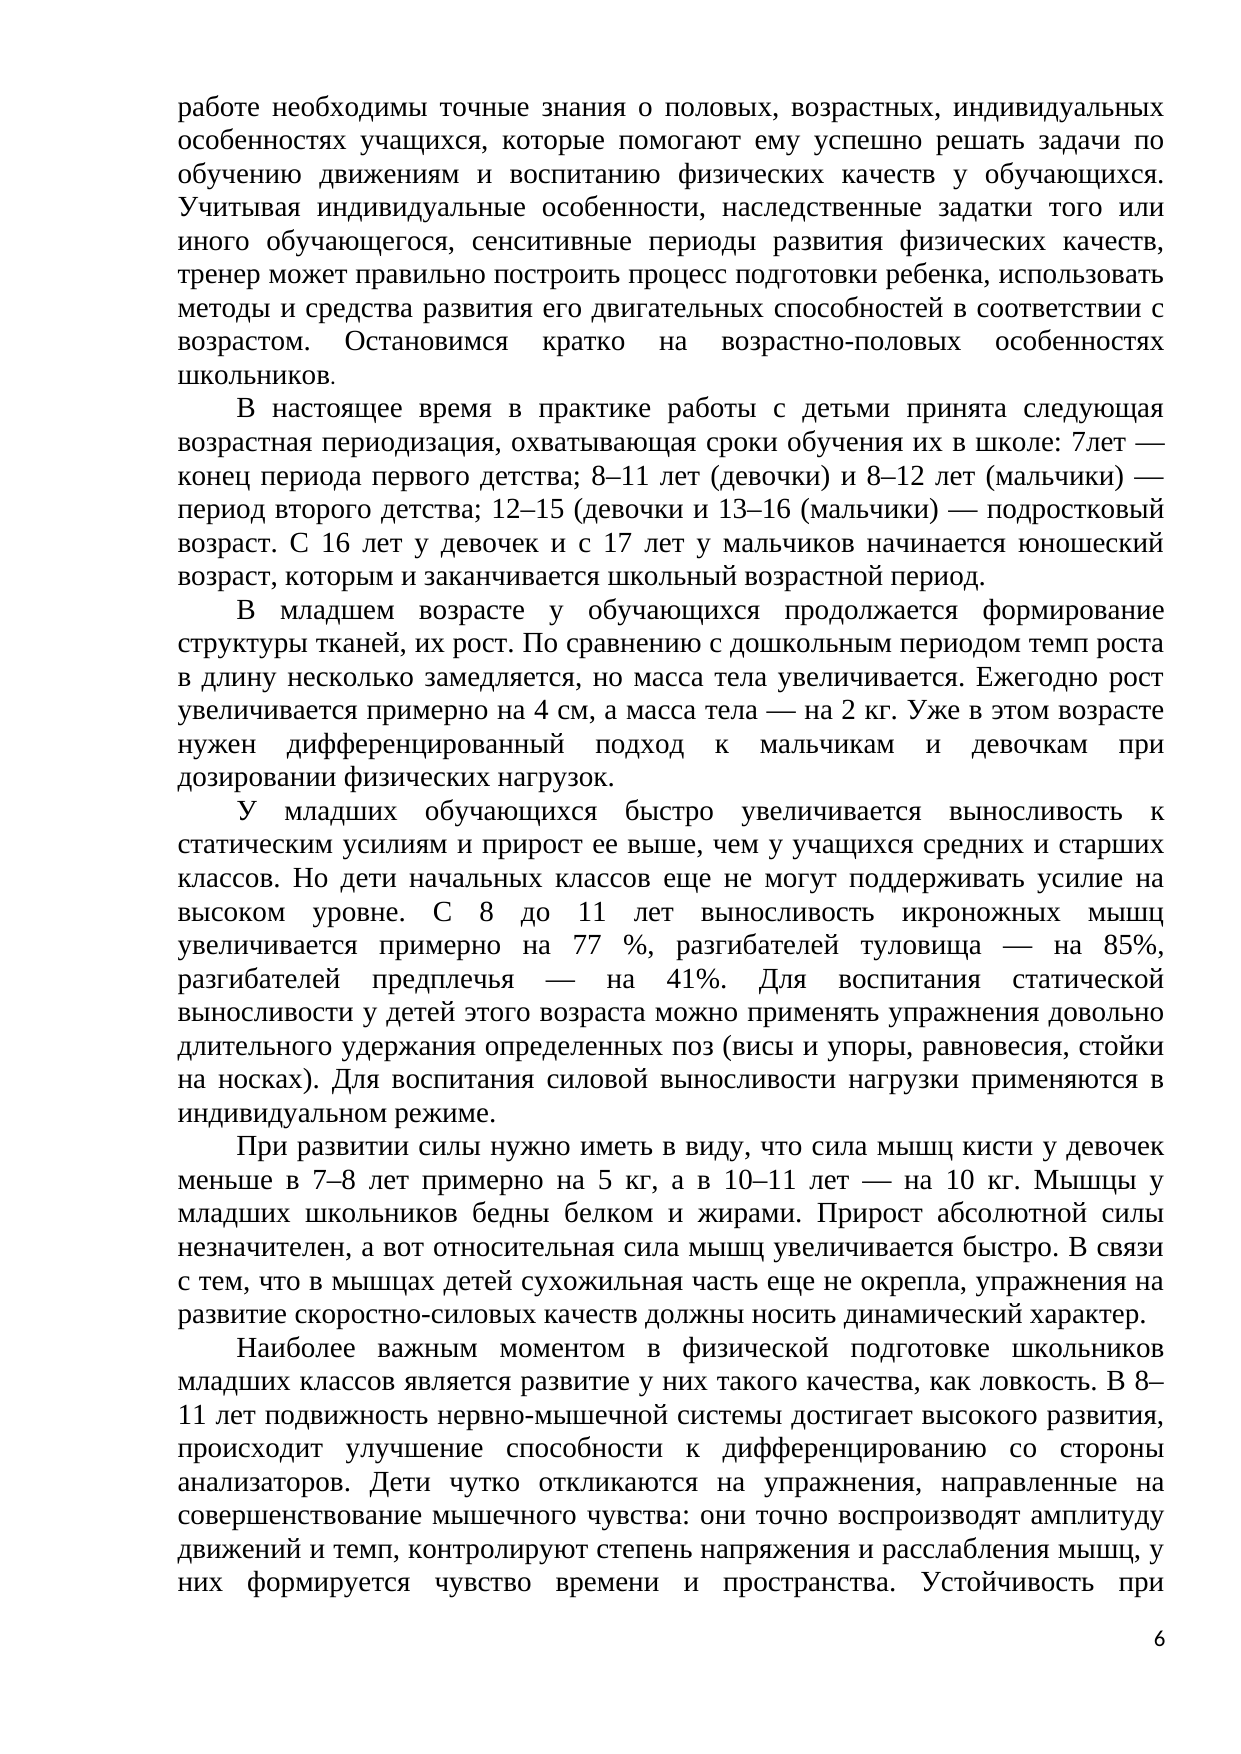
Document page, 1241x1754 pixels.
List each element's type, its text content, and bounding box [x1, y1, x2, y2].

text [177, 89, 1165, 391]
text В младшем возрасте у обучающихся продолжается формирование структуры тканей, их рост. По сравнению с дошкольным периодом темп роста в длину несколько замедляется, но масса тела увеличивается. Ежегодно рост увеличивается примерно на 4 см, а масса тела — на 2 кг. Уже в этом возрасте нужен дифференцированный подход к мальчикам и девочкам при дозировании физических нагрузок. [177, 592, 1165, 793]
text В настоящее время в практике работы с детьми принята следующая возрастная периодизация, охватывающая сроки обучения их в школе: 7лет — конец периода первого детства; 8–11 лет (девочки) и 8–12 лет (мальчики) — период второго детства; 12–15 (девочки и 13–16 (мальчики) — подростковый возраст. С 16 лет у девочек и с 17 лет у мальчиков начинается юношеский возраст, которым и заканчивается школьный возрастной период. [177, 391, 1165, 592]
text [177, 1330, 1165, 1598]
text У младших обучающихся быстро увеличивается выносливость к статическим усилиям и прирост ее выше, чем у учащихся средних и старших классов. Но дети начальных классов еще не могут поддерживать усилие на высоком уровне. С 8 до 11 лет выносливость икроножных мышц увеличивается примерно на 77 %, разгибателей туловища — на 85%, разгибателей предплечья — на 41%. Для воспитания статической выносливости у детей этого возраста можно применять упражнения довольно длительного удержания определенных поз (висы и упоры, равновесия, стойки на носках). Для воспитания силовой выносливости нагрузки применяются в индивидуальном режиме. [177, 793, 1165, 1128]
text При развитии силы нужно иметь в виду, что сила мышц кисти у девочек меньше в 7–8 лет примерно на 5 кг, а в 10–11 лет — на 10 кг. Мышцы у младших школьников бедны белком и жирами. Прирост абсолютной силы незначителен, а вот относительная сила мышц увеличивается быстро. В связи с тем, что в мышцах детей сухожильная часть еще не окрепла, упражнения на развитие скоростно-силовых качеств должны носить динамический характер. [177, 1128, 1165, 1330]
